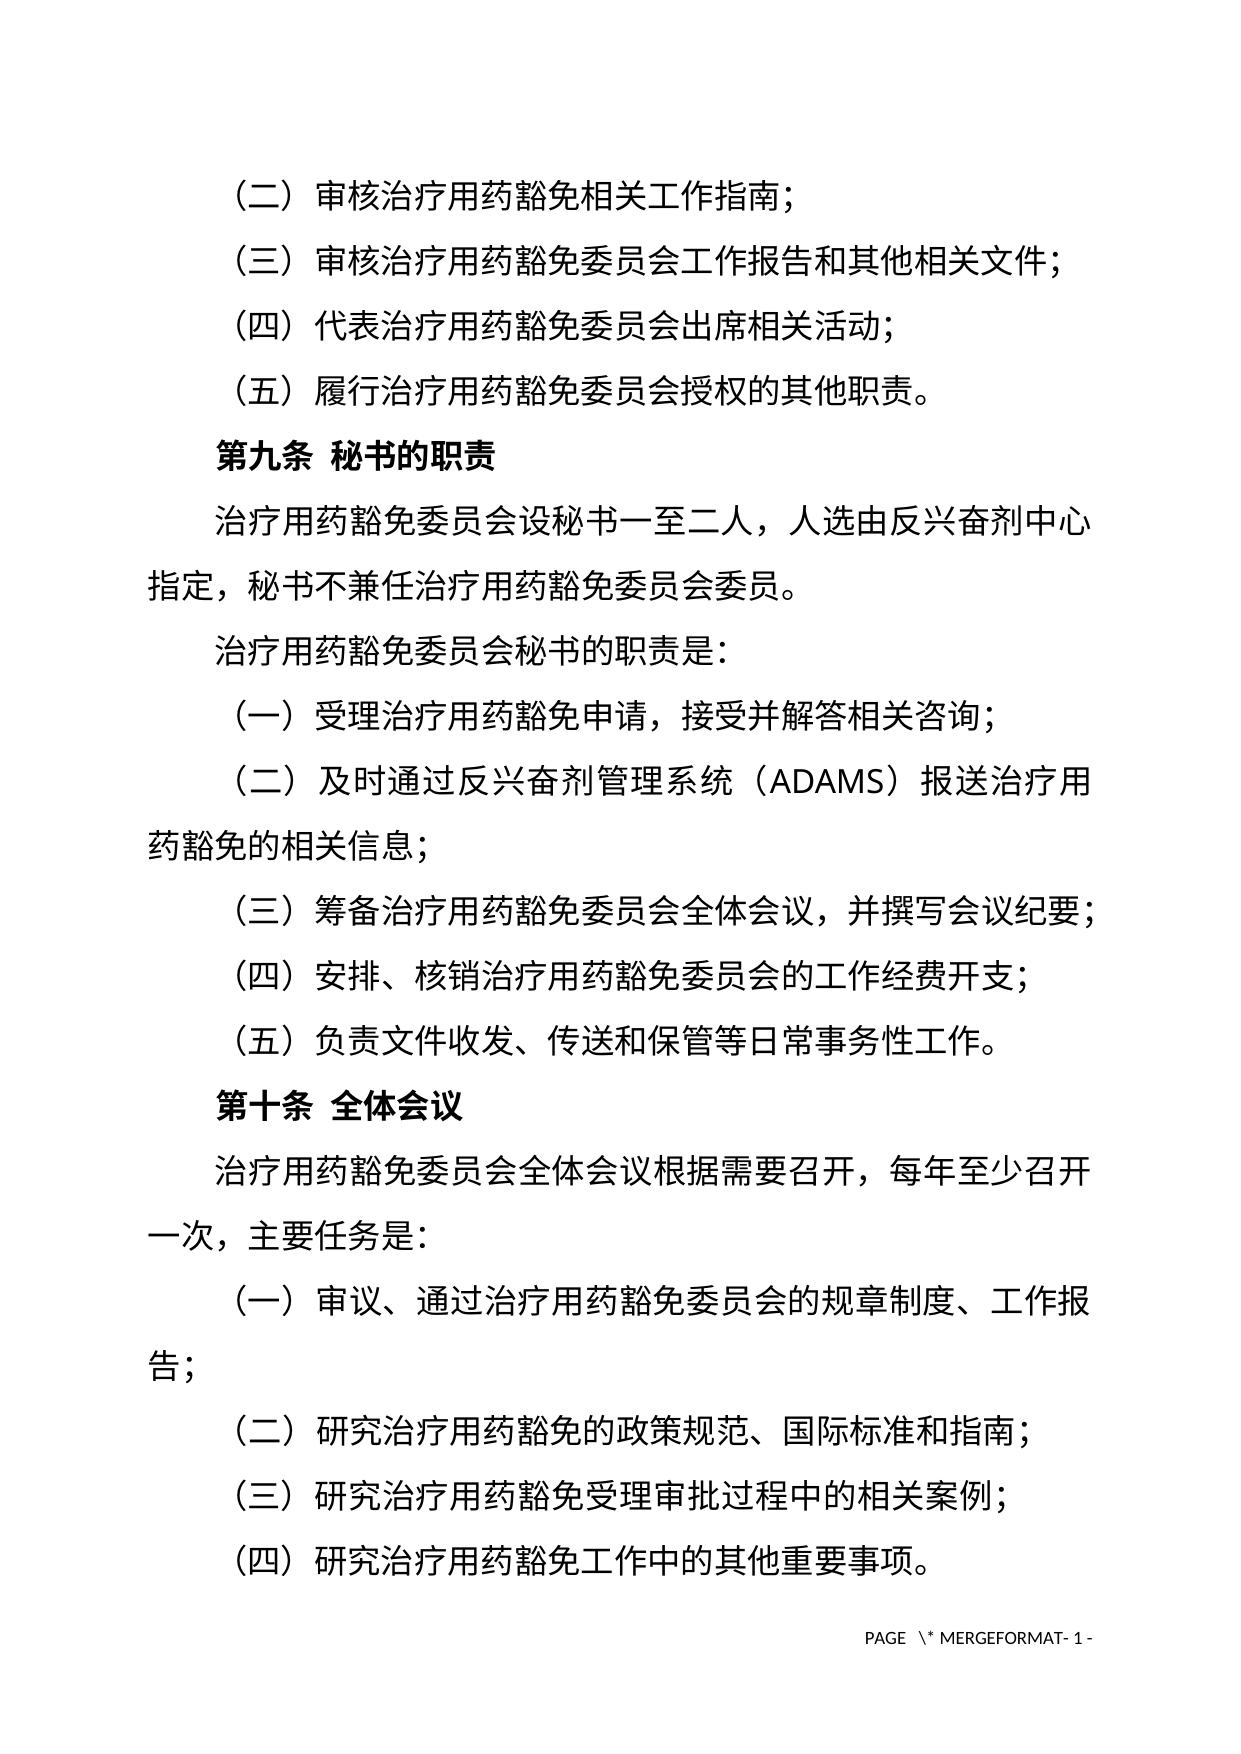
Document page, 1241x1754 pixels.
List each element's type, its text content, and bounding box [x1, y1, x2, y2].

text （四）代表治疗用药豁免委员会出席相关活动； [148, 292, 1092, 357]
text （三）筹备治疗用药豁免委员会全体会议，并撰写会议纪要； [148, 877, 1092, 942]
text （三）审核治疗用药豁免委员会工作报告和其他相关文件； [148, 227, 1092, 292]
text （二）及时通过反兴奋剂管理系统（ADAMS）报送治疗用药豁免的相关信息； [148, 747, 1092, 877]
text （二）研究治疗用药豁免的政策规范、国际标准和指南； [148, 1397, 1092, 1462]
text （五）负责文件收发、传送和保管等日常事务性工作。 [148, 1007, 1092, 1072]
text （二）审核治疗用药豁免相关工作指南； [148, 162, 1092, 227]
text （一）受理治疗用药豁免申请，接受并解答相关咨询； [148, 682, 1092, 747]
text （一）审议、通过治疗用药豁免委员会的规章制度、工作报告； [148, 1267, 1092, 1397]
text （五）履行治疗用药豁免委员会授权的其他职责。 [148, 357, 1092, 422]
text （四）研究治疗用药豁免工作中的其他重要事项。 [148, 1527, 1092, 1592]
text （三）研究治疗用药豁免受理审批过程中的相关案例； [148, 1462, 1092, 1527]
text 治疗用药豁免委员会设秘书一至二人，人选由反兴奋剂中心指定，秘书不兼任治疗用药豁免委员会委员。 [148, 487, 1092, 617]
text 第九条 秘书的职责 [148, 422, 1092, 487]
text 治疗用药豁免委员会秘书的职责是： [148, 617, 1092, 682]
text 治疗用药豁免委员会全体会议根据需要召开，每年至少召开一次，主要任务是： [148, 1137, 1092, 1267]
text 第十条 全体会议 [148, 1072, 1092, 1137]
text （四）安排、核销治疗用药豁免委员会的工作经费开支； [148, 942, 1092, 1007]
